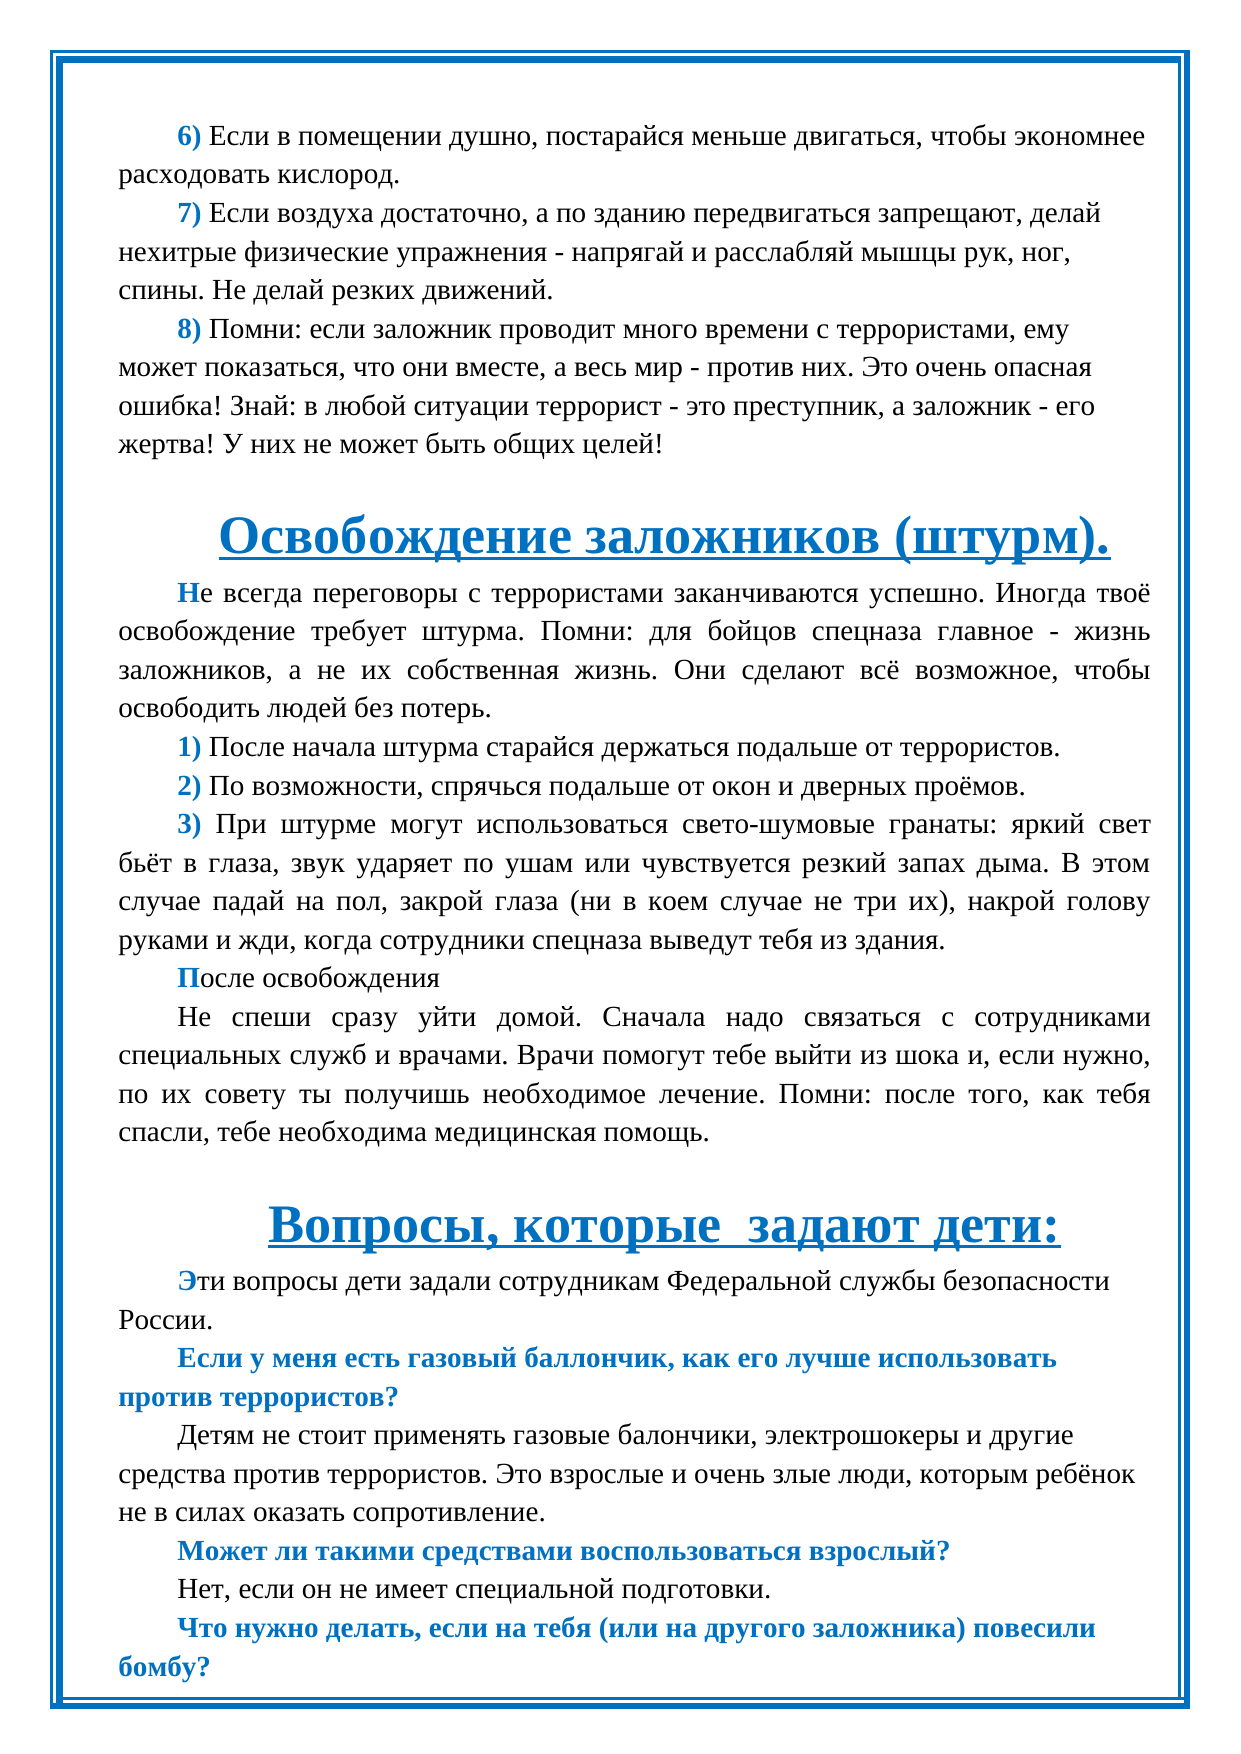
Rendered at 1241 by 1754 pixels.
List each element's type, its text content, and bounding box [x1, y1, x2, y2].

text Освобождение заложников (штурм). [118, 503, 1152, 566]
text 6) Если в помещении душно, постарайся меньше двигаться, чтобы экономнее расходовать кислород. [118, 118, 1152, 190]
text 1) После начала штурма старайся держаться подальше от террористов. [118, 729, 1152, 763]
text 7) Если воздуха достаточно, а по зданию передвигаться запрещают, делай нехитрые физические упражнения - напрягай и расслабляй мышцы рук, ног, спины. Не делай резких движений. [118, 195, 1152, 306]
text Нет, если он не имеет специальной подготовки. [118, 1572, 1152, 1605]
text Может ли такими средствами воспользоваться взрослый? [118, 1533, 1152, 1567]
text Вопросы, которые задают дети: [118, 1192, 1152, 1254]
text Детям не стоит применять газовые балончики, электрошокеры и другие средства против террористов. Это взрослые и очень злые люди, которым ребёнок не в силах оказать сопротивление. [118, 1417, 1152, 1528]
text 8) Помни: если заложник проводит много времени с террористами, ему может показаться, что они вместе, а весь мир - против них. Это очень опасная ошибка! Знай: в любой ситуации террорист - это преступник, а заложник - его жертва! У них не может быть общих целей! [118, 311, 1152, 460]
text 2) По возможности, спрячься подальше от окон и дверных проёмов. [118, 768, 1152, 801]
text Если у меня есть газовый баллончик, как его лучше использовать против террористов? [118, 1340, 1152, 1412]
text 3) При штурме могут использоваться свето-шумовые гранаты: яркий свет бьёт в глаза, звук ударяет по ушам или чувствуется резкий запах дыма. В этом случае падай на пол, закрой глаза (ни в коем случае не три их), накрой голову руками и жди, когда сотрудники спецназа выведут тебя из здания. [118, 806, 1152, 955]
text Что нужно делать, если на тебя (или на другого заложника) повесили бомбу? [118, 1610, 1152, 1682]
text Эти вопросы дети задали сотрудникам Федеральной службы безопасности России. [118, 1263, 1152, 1335]
text Не спеши сразу уйти домой. Сначала надо связаться с сотрудниками специальных служб и врачами. Врачи помогут тебе выйти из шока и, если нужно, по их совету ты получишь необходимое лечение. Помни: после того, как тебя спасли, тебе необходима медицинская помощь. [118, 999, 1152, 1148]
text Не всегда переговоры с террористами заканчиваются успешно. Иногда твоё освобождение требует штурма. Помни: для бойцов спецназа главное - жизнь заложников, а не их собственная жизнь. Они сделают всё возможное, чтобы освободить людей без потерь. [118, 575, 1152, 724]
text После освобождения [118, 960, 1152, 994]
